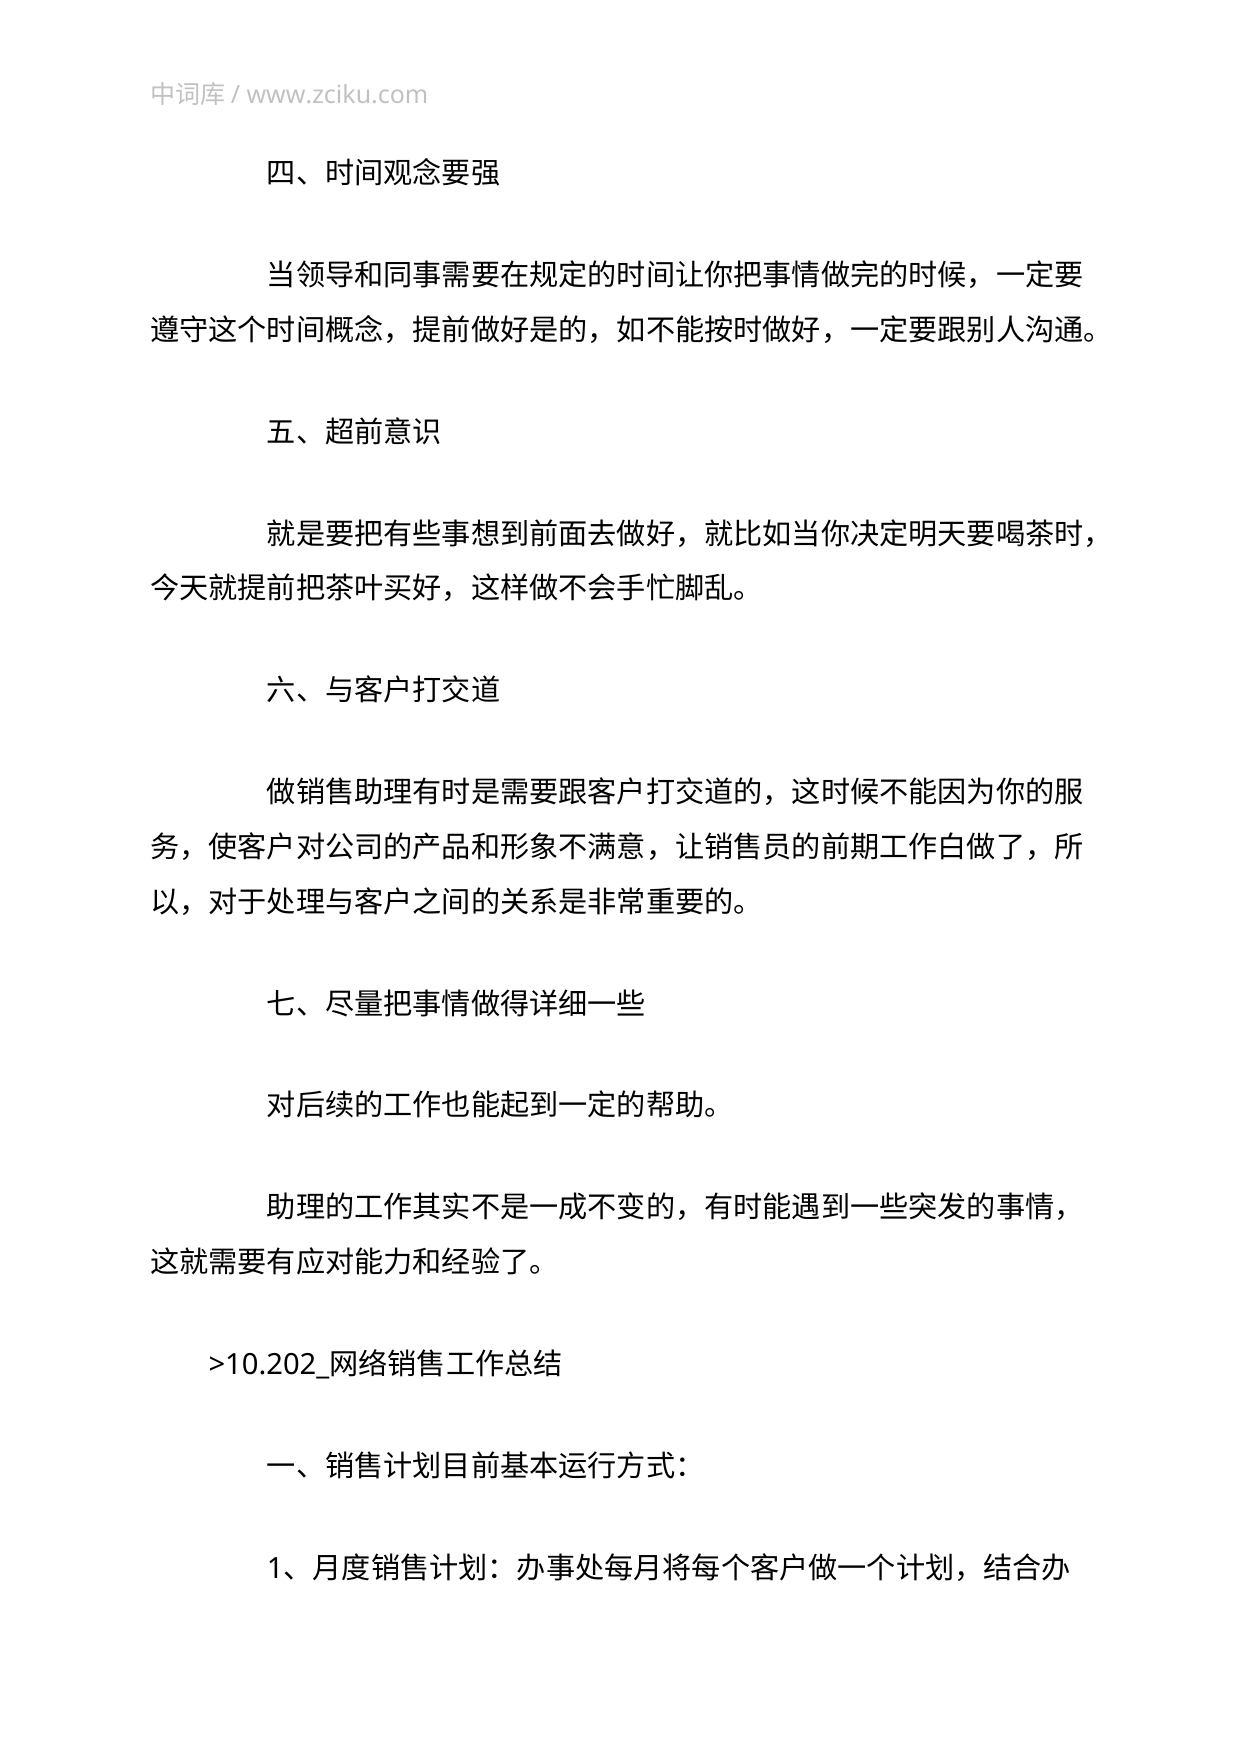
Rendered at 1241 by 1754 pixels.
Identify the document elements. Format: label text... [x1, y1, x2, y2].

text 当领导和同事需要在规定的时间让你把事情做完的时候，一定要遵守这个时间概念，提前做好是的，如不能按时做好，一定要跟别人沟通。 [150, 252, 1090, 349]
text >10.202_网络销售工作总结 [150, 1340, 1090, 1383]
text 就是要把有些事想到前面去做好，就比如当你决定明天要喝茶时，今天就提前把茶叶买好，这样做不会手忙脚乱。 [150, 510, 1090, 607]
text 七、尽量把事情做得详细一些 [150, 980, 1090, 1022]
text 对后续的工作也能起到一定的帮助。 [150, 1082, 1090, 1124]
text 做销售助理有时是需要跟客户打交道的，这时候不能因为你的服务，使客户对公司的产品和形象不满意，让销售员的前期工作白做了，所以，对于处理与客户之间的关系是非常重要的。 [150, 769, 1090, 921]
text 六、与客户打交道 [150, 667, 1090, 709]
text 助理的工作其实不是一成不变的，有时能遇到一些突发的事情，这就需要有应对能力和经验了。 [150, 1184, 1090, 1281]
text 一、销售计划目前基本运行方式： [150, 1442, 1090, 1485]
text 五、超前意识 [150, 408, 1090, 451]
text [150, 1544, 1090, 1587]
text 四、时间观念要强 [150, 150, 1090, 192]
